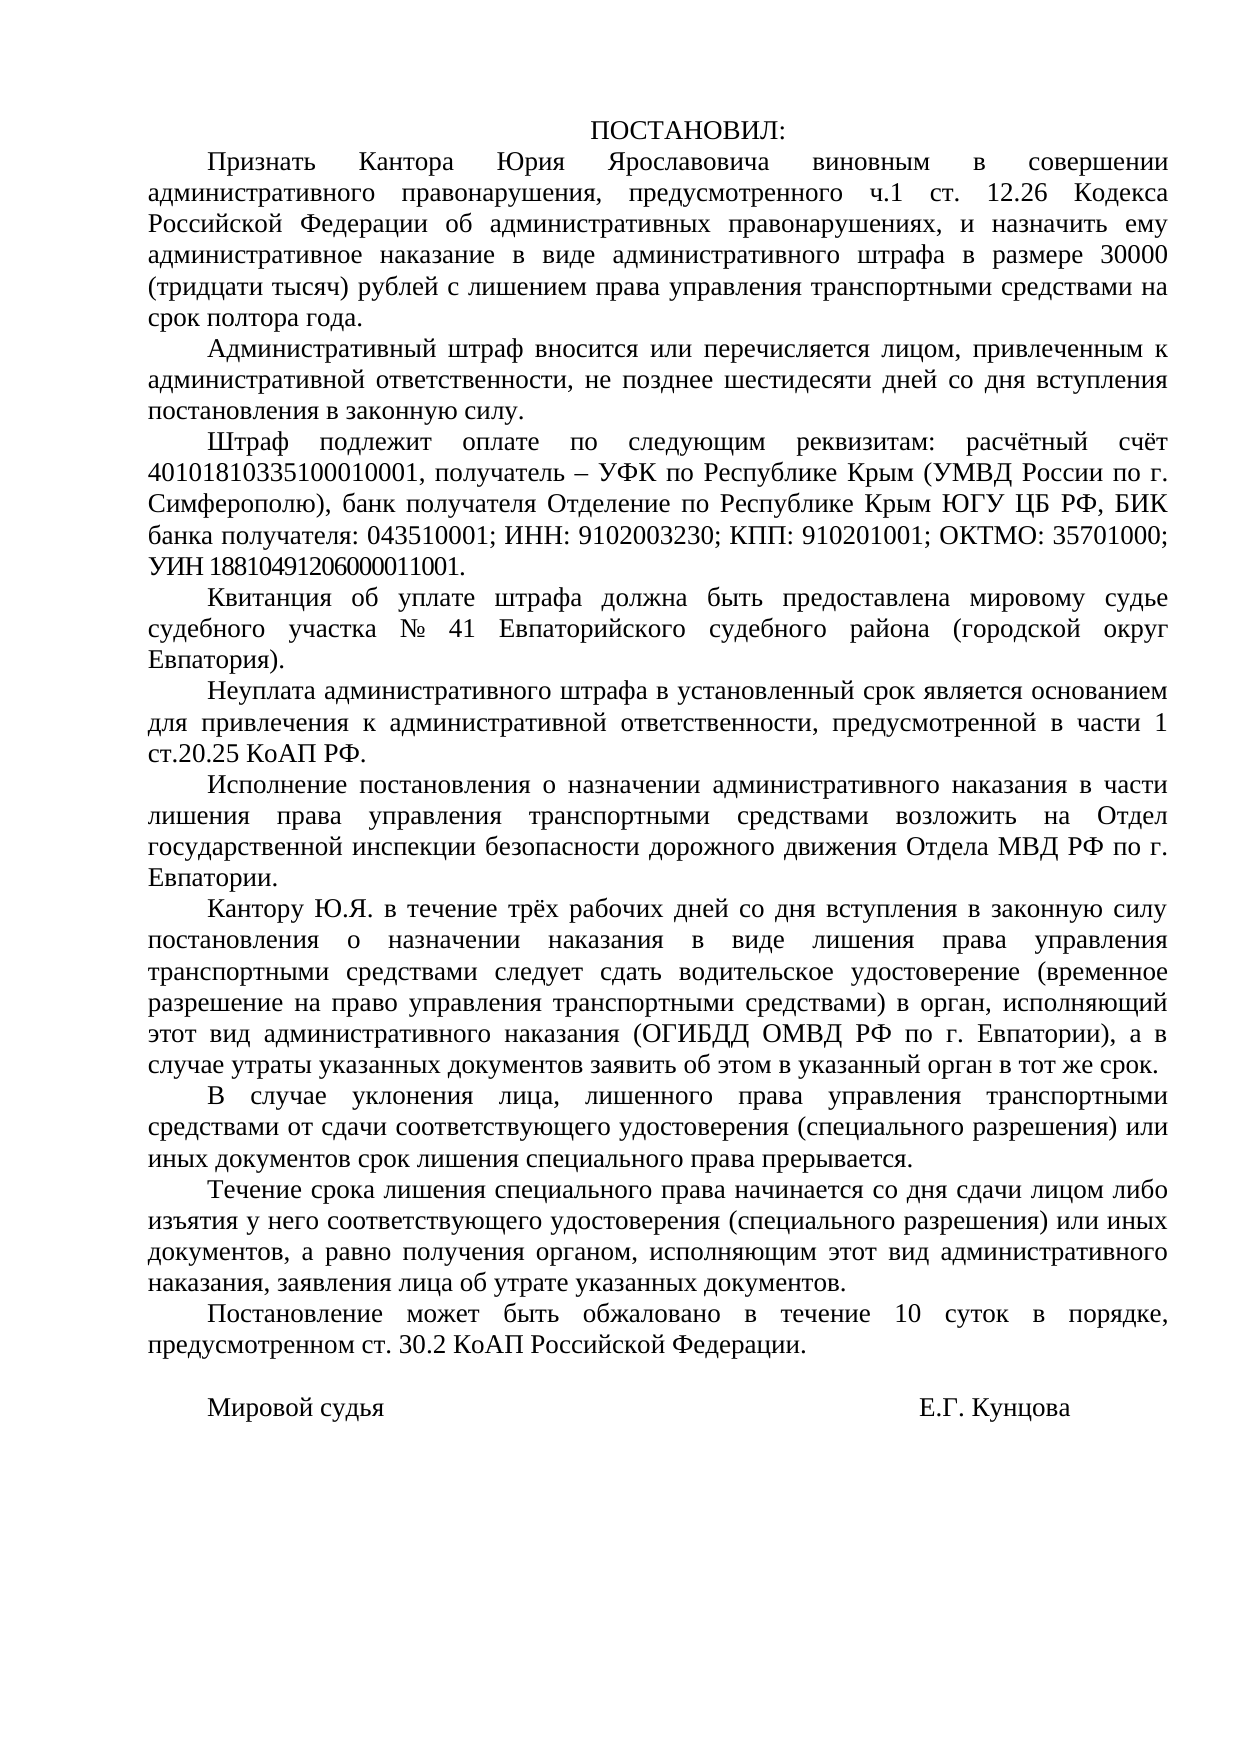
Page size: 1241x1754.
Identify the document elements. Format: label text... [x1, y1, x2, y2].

text ПОСТАНОВИЛ: [148, 114, 1169, 145]
text Течение срока лишения специального права начинается со дня сдачи лицом либо изъятия у него соответствующего удостоверения (специального разрешения) или иных документов, а равно получения органом, исполняющим этот вид административного наказания, заявления лица об утрате указанных документов. [148, 1173, 1169, 1297]
text Административный штраф вносится или перечисляется лицом, привлеченным к административной ответственности, не позднее шестидесяти дней со дня вступления постановления в законную силу. [148, 332, 1169, 425]
text Неуплата административного штрафа в установленный срок является основанием для привлечения к административной ответственности, предусмотренной в части 1 ст.20.25 КоАП РФ. [148, 674, 1169, 768]
text Мировой судья Е.Г. Кунцова [148, 1391, 1169, 1422]
text Штраф подлежит оплате по следующим реквизитам: расчётный счёт 40101810335100010001, получатель – УФК по Республике Крым (УМВД России по г. Симферополю), банк получателя Отделение по Республике Крым ЮГУ ЦБ РФ, БИК банка получателя: 043510001; ИНН: 9102003230; КПП: 910201001; ОКТМО: 35701000; УИН 18810491206000011001. [148, 425, 1169, 581]
text Постановление может быть обжаловано в течение 10 суток в порядке, предусмотренном ст. 30.2 КоАП Российской Федерации. [148, 1297, 1169, 1360]
text Кантору Ю.Я. в течение трёх рабочих дней со дня вступления в законную силу постановления о назначении наказания в виде лишения права управления транспортными средствами следует сдать водительское удостоверение (временное разрешение на право управления транспортными средствами) в орган, исполняющий этот вид административного наказания (ОГИБДД ОМВД РФ по г. Евпатории), а в случае утраты указанных документов заявить об этом в указанный орган в тот же срок. [148, 892, 1169, 1079]
text Признать Кантора Юрия Ярославовича виновным в совершении административного правонарушения, предусмотренного ч.1 ст. 12.26 Кодекса Российской Федерации об административных правонарушениях, и назначить ему административное наказание в виде административного штрафа в размере 30000 (тридцати тысяч) рублей с лишением права управления транспортными средствами на срок полтора года. [148, 145, 1169, 332]
text Исполнение постановления о назначении административного наказания в части лишения права управления транспортными средствами возложить на Отдел государственной инспекции безопасности дорожного движения Отдела МВД РФ по г. Евпатории. [148, 768, 1169, 892]
text Квитанция об уплате штрафа должна быть предоставлена мировому судье судебного участка № 41 Евпаторийского судебного района (городской округ Евпатория). [148, 581, 1169, 674]
text В случае уклонения лица, лишенного права управления транспортными средствами от сдачи соответствующего удостоверения (специального разрешения) или иных документов срок лишения специального права прерывается. [148, 1079, 1169, 1173]
